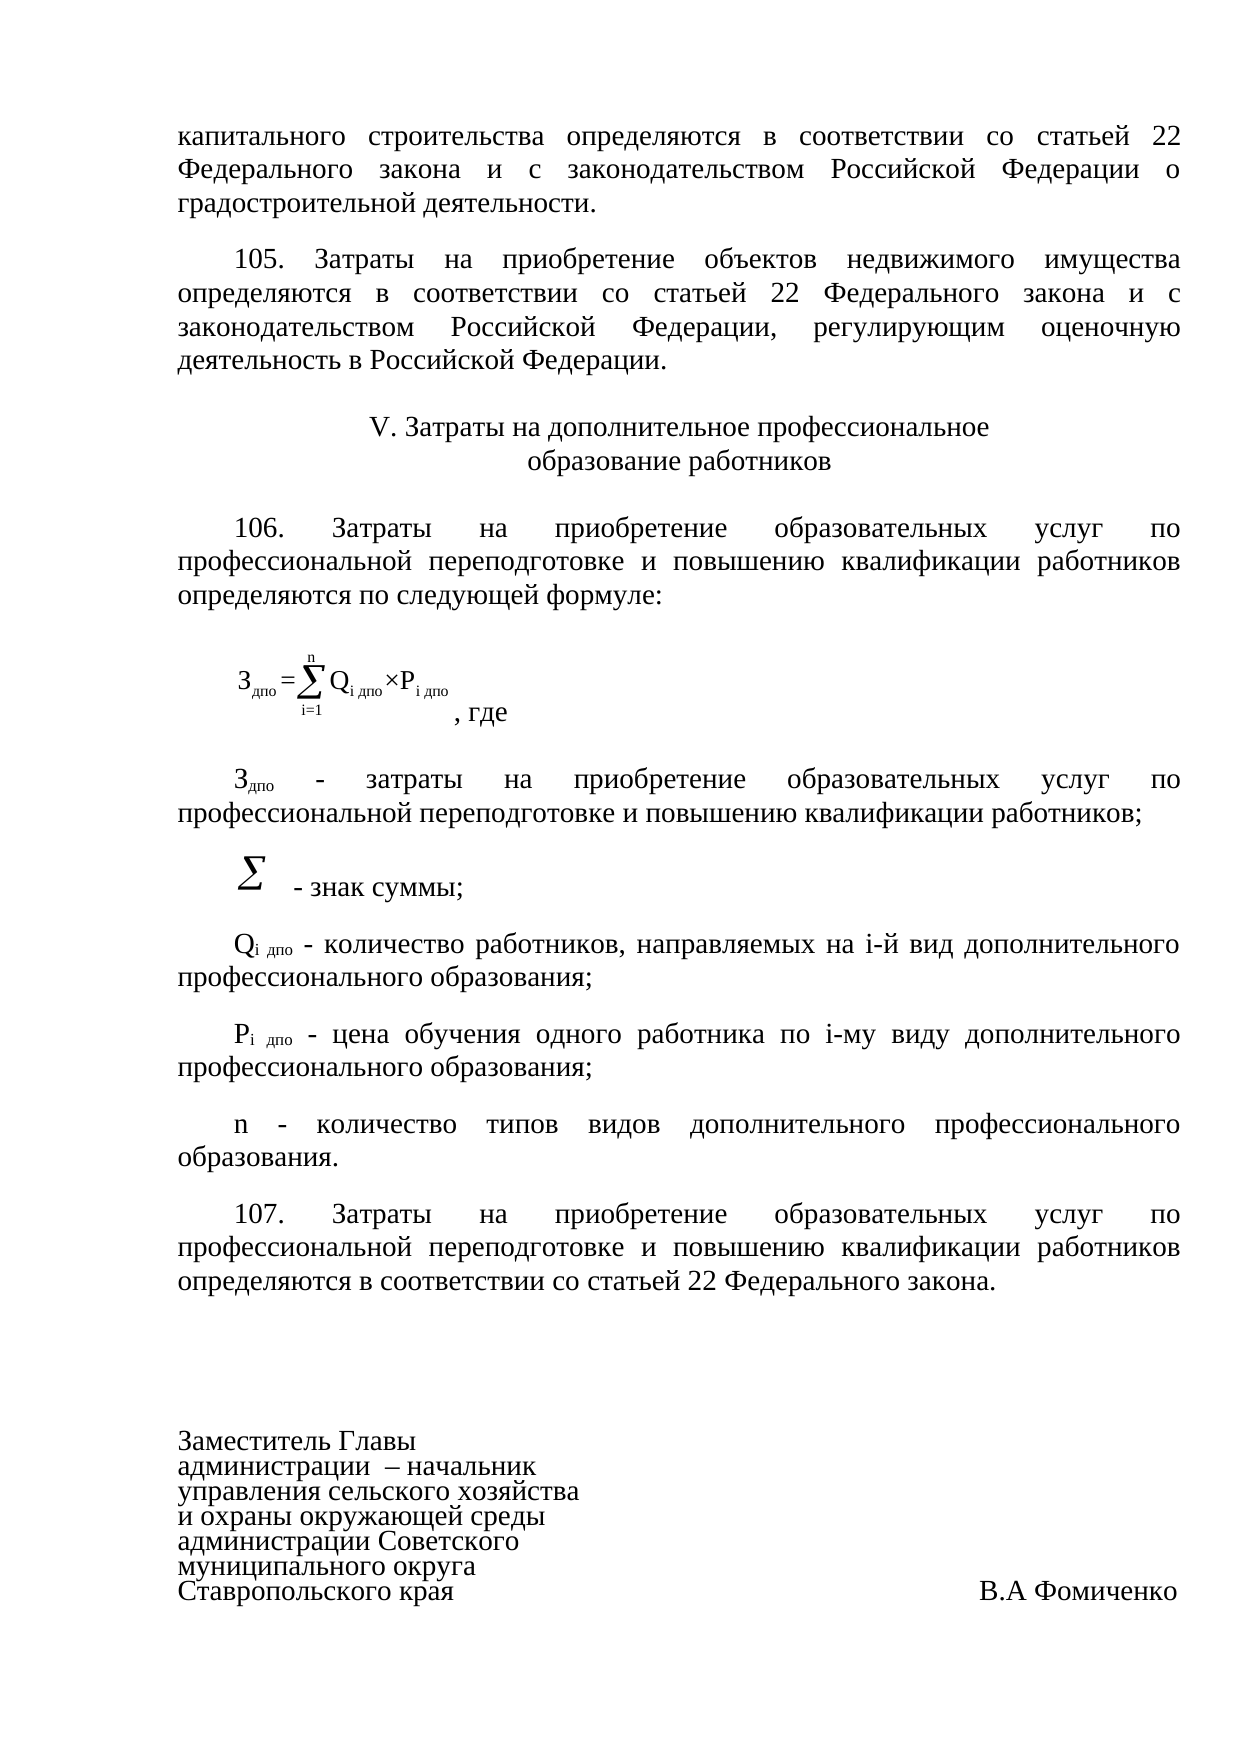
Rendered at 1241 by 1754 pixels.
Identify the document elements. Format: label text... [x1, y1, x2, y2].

text Ставропольского края В.А Фомиченко [177, 1581, 1181, 1606]
text Заместитель Главы [177, 1431, 1181, 1456]
text , где [177, 644, 1181, 728]
title V. Затраты на дополнительное профессиональное [177, 409, 1181, 443]
text - знак суммы; [177, 851, 1181, 903]
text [177, 118, 1181, 219]
text муниципального округа [177, 1556, 1181, 1581]
title образование работников [177, 443, 1181, 476]
text администрации Советского [177, 1531, 1181, 1556]
text 106. Затраты на приобретение образовательных услуг по профессиональной переподготовке и повышению квалификации работников определяются по следующей формуле: [177, 510, 1181, 611]
text n - количество типов видов дополнительного профессионального образования. [177, 1106, 1181, 1173]
text Qi дпо - количество работников, направляемых на i-й вид дополнительного профессионального образования; [177, 926, 1181, 993]
text и охраны окружающей среды [177, 1506, 1181, 1531]
text Рi дпо - цена обучения одного работника по i-му виду дополнительного профессионального образования; [177, 1016, 1181, 1083]
text Здпо - затраты на приобретение образовательных услуг по профессиональной переподготовке и повышению квалификации работников; [177, 761, 1181, 828]
text 105. Затраты на приобретение объектов недвижимого имущества определяются в соответствии со статьей 22 Федерального закона и с законодательством Российской Федерации, регулирующим оценочную деятельность в Российской Федерации. [177, 242, 1181, 376]
text администрации – начальник [177, 1456, 1181, 1481]
text управления сельского хозяйства [177, 1481, 1181, 1506]
text 107. Затраты на приобретение образовательных услуг по профессиональной переподготовке и повышению квалификации работников определяются в соответствии со статьей 22 Федерального закона. [177, 1196, 1181, 1297]
